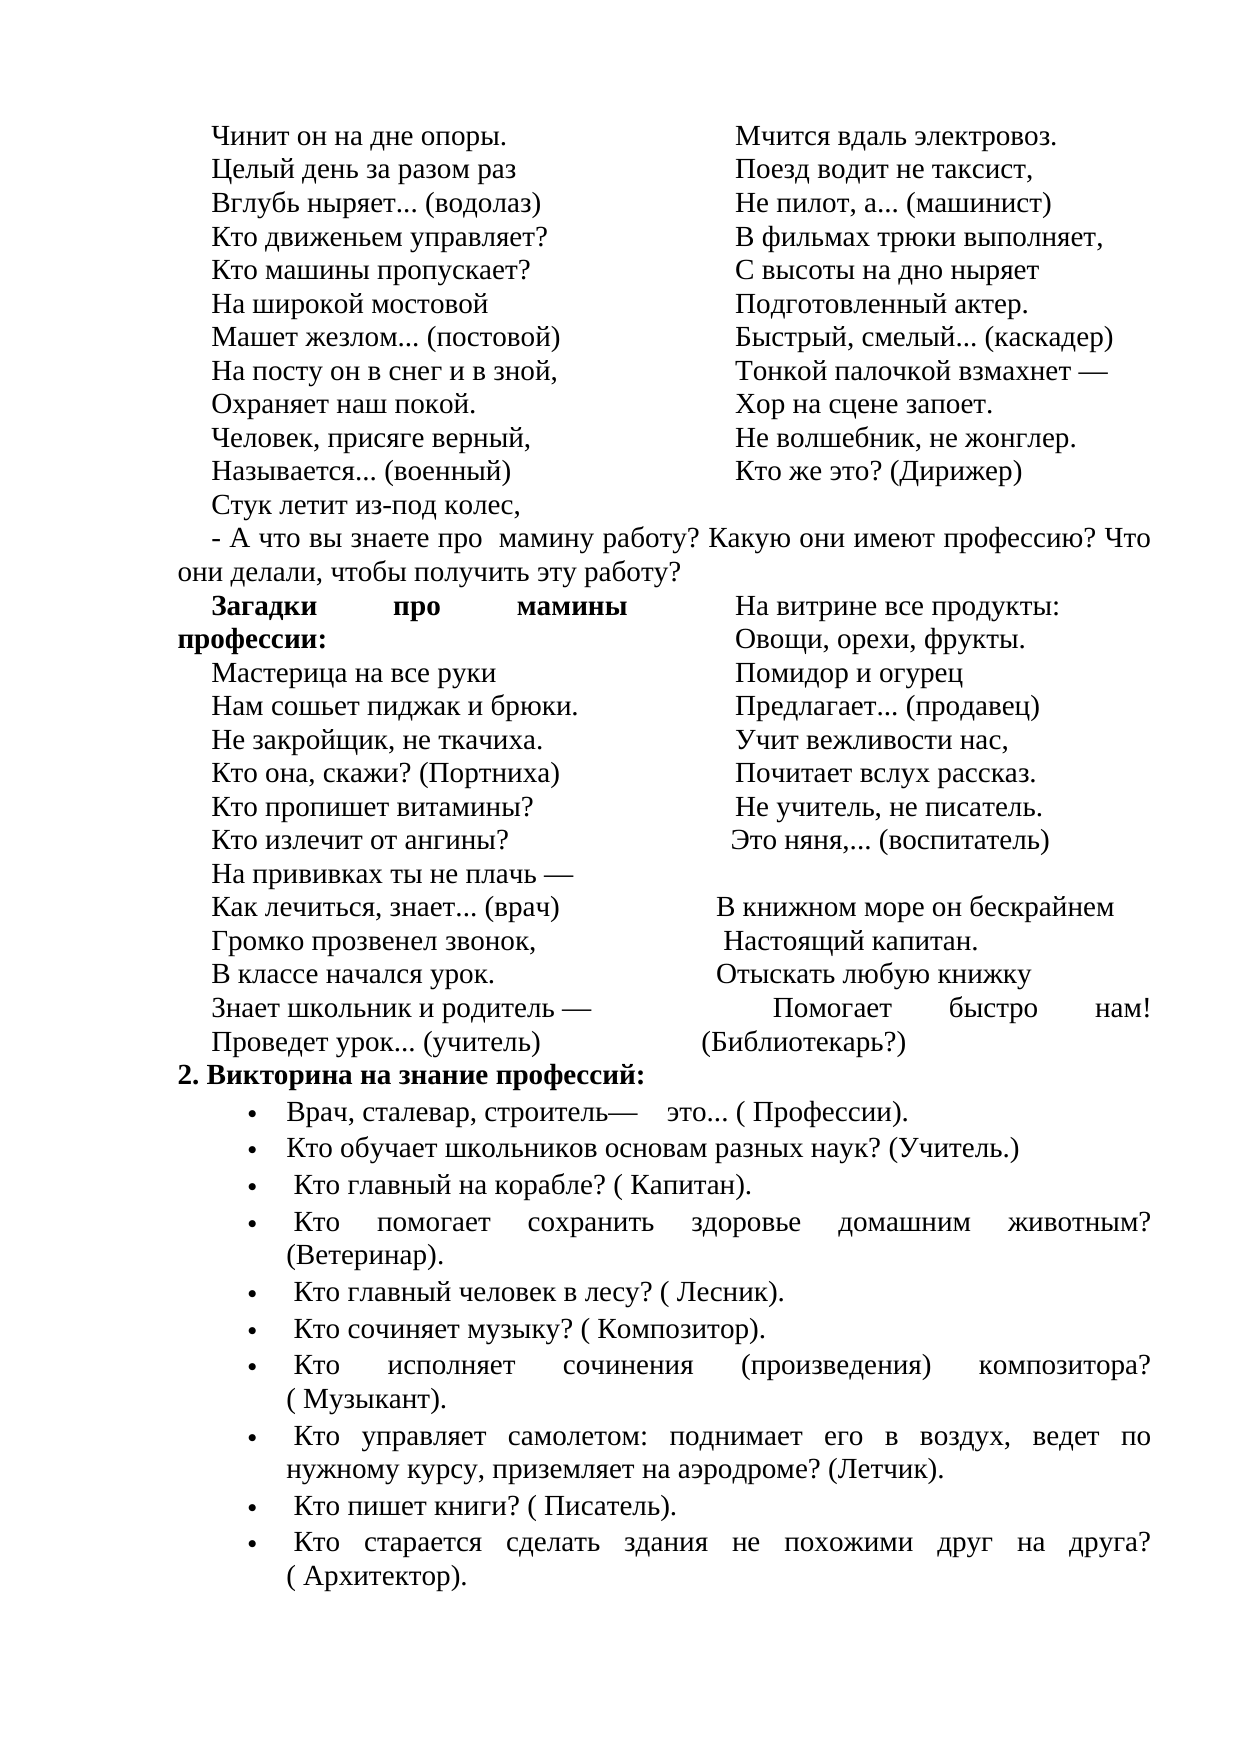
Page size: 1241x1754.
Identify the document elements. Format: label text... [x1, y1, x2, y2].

text Тонкой палочкой взмахнет — [701, 353, 1152, 386]
text Не закройщик, не ткачиха. [177, 722, 627, 755]
text Чинит он на дне опоры. [177, 118, 627, 152]
text Человек, присяге верный, [177, 420, 627, 453]
text На широкой мостовой [177, 286, 627, 319]
text Вглубь ныряет... (водолаз) [177, 185, 627, 219]
text Предлагает... (продавец) [701, 688, 1152, 722]
text 2. Викторина на знание профессий: [177, 1057, 1152, 1091]
text Это няня,... (воспитатель) [701, 822, 1152, 856]
text Настоящий капитан. [701, 923, 1152, 957]
text Почитает вслух рассказ. [701, 755, 1152, 789]
text Кто движеньем управляет? [177, 219, 627, 252]
text Подготовленный актер. [701, 286, 1152, 319]
text Мчится вдаль электровоз. [701, 118, 1152, 152]
text Мастерица на все руки [177, 655, 627, 688]
text На витрине все продукты: [701, 588, 1152, 621]
text Загадки про мамины профессии: [177, 588, 627, 655]
text Кто пропишет витамины? [177, 789, 627, 822]
text Быстрый, смелый... (каскадер) [701, 319, 1152, 353]
text Поезд водит не таксист, [701, 152, 1152, 185]
text В классе начался урок. [177, 957, 627, 990]
text Кто излечит от ангины? [177, 822, 627, 856]
text Машет жезлом... (постовой) [177, 319, 627, 353]
list Кто помогает сохранить здоровье домашним животным? (Ветеринар). [248, 1204, 1152, 1271]
text Отыскать любую книжку [701, 957, 1152, 990]
text На прививках ты не плачь — [177, 856, 627, 889]
text Не учитель, не писатель. [701, 789, 1152, 822]
list Кто главный на корабле? ( Капитан). [248, 1167, 1152, 1201]
text С высоты на дно ныряет [701, 252, 1152, 286]
list Кто старается сделать здания не похожими друг на друга? ( Архитектор). [248, 1524, 1152, 1592]
text В фильмах трюки выполняет, [701, 219, 1152, 252]
list Кто управляет самолетом: поднимает его в воздух, ведет по нужному курсу, приземляет на аэродроме? (Летчик). [248, 1418, 1152, 1485]
list Врач, сталевар, строитель— это... ( Профессии). [248, 1094, 1152, 1127]
text Охраняет наш покой. [177, 386, 627, 420]
list Кто сочиняет музыку? ( Композитор). [248, 1311, 1152, 1344]
text Овощи, орехи, фрукты. [701, 621, 1152, 655]
list Кто главный человек в лесу? ( Лесник). [248, 1274, 1152, 1308]
text Нам сошьет пиджак и брюки. [177, 688, 627, 722]
text Как лечиться, знает... (врач) [177, 889, 627, 923]
text - А что вы знаете про мамину работу? Какую они имеют профессию? Что они делали, чтобы получить эту работу? [177, 521, 1152, 588]
text Знает школьник и родитель — [177, 990, 627, 1024]
text Кто же это? (Дирижер) [701, 453, 1152, 487]
text Хор на сцене запоет. [701, 386, 1152, 420]
text Стук летит из-под колес, [177, 487, 627, 521]
text Называется... (военный) [177, 453, 627, 487]
text Кто она, скажи? (Портниха) [177, 755, 627, 789]
text В книжном море он бескрайнем [701, 856, 1152, 923]
list Кто исполняет сочинения (произведения) композитора? ( Музыкант). [248, 1347, 1152, 1414]
list Кто обучает школьников основам разных наук? (Учитель.) [248, 1131, 1152, 1164]
text Помогает быстро нам! (Библиотекарь?) [701, 990, 1152, 1057]
text Не волшебник, не жонглер. [701, 420, 1152, 453]
text Целый день за разом раз [177, 152, 627, 185]
text Помидор и огурец [701, 655, 1152, 688]
list Кто пишет книги? ( Писатель). [248, 1488, 1152, 1521]
text Не пилот, а... (машинист) [701, 185, 1152, 219]
text На посту он в снег и в зной, [177, 353, 627, 386]
text Кто машины пропускает? [177, 252, 627, 286]
text Громко прозвенел звонок, [177, 923, 627, 957]
text Учит вежливости нас, [701, 722, 1152, 755]
text Проведет урок... (учитель) [177, 1024, 627, 1057]
